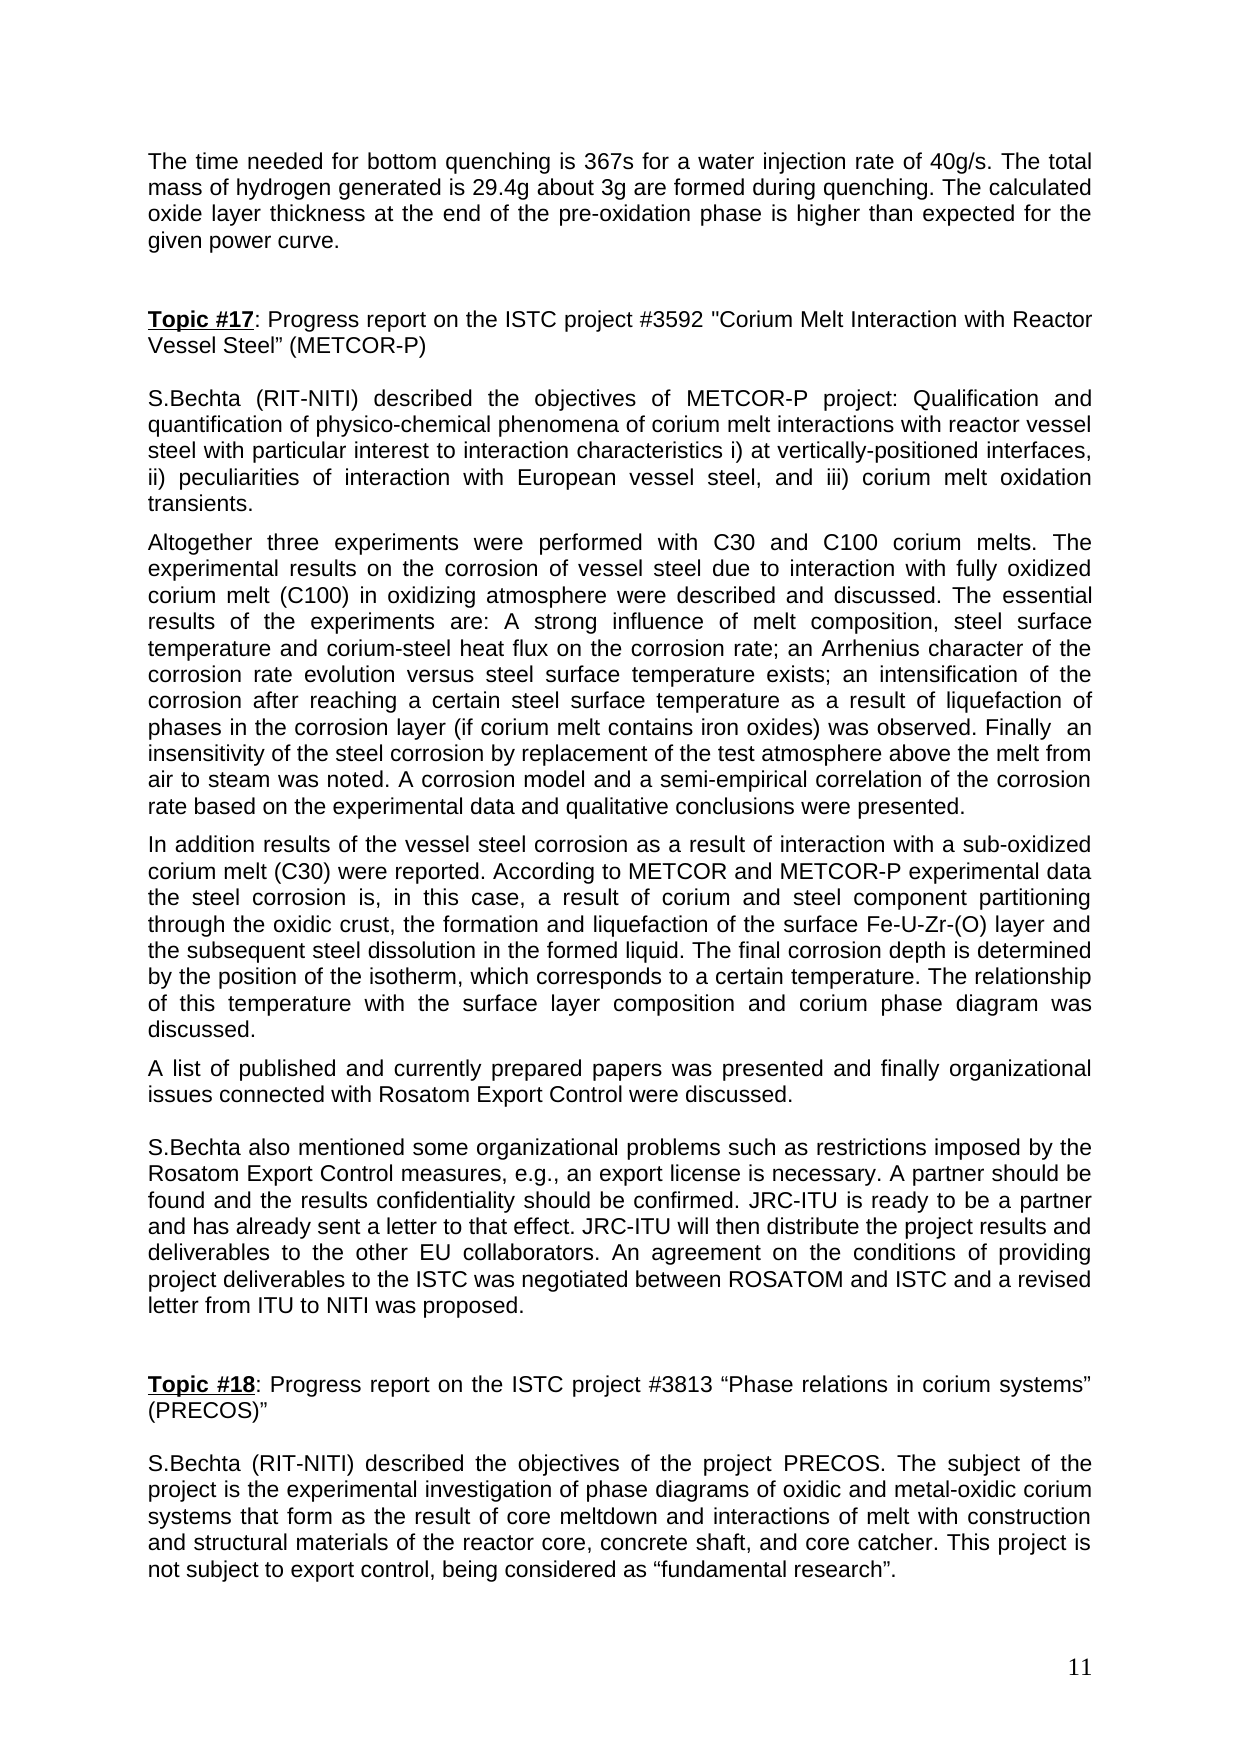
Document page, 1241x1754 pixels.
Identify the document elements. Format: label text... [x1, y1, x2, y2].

text S.Bechta (RIT-NITI) described the objectives of the project PRECOS. The subject of the project is the experimental investigation of phase diagrams of oxidic and metal-oxidic corium systems that form as the result of core meltdown and interactions of melt with construction and structural materials of the reactor core, concrete shaft, and core catcher. This project is not subject to export control, being considered as “fundamental research”. [148, 1450, 1093, 1582]
text Altogether three experiments were performed with C30 and C100 corium melts. The experimental results on the corrosion of vessel steel due to interaction with fully oxidized corium melt (C100) in oxidizing atmosphere were described and discussed. The essential results of the experiments are: A strong influence of melt composition, steel surface temperature and corium-steel heat flux on the corrosion rate; an Arrhenius character of the corrosion rate evolution versus steel surface temperature exists; an intensification of the corrosion after reaching a certain steel surface temperature as a result of liquefaction of phases in the corrosion layer (if corium melt contains iron oxides) was observed. Finally an insensitivity of the steel corrosion by replacement of the test atmosphere above the melt from air to steam was noted. A corrosion model and a semi-empirical correlation of the corrosion rate based on the experimental data and qualitative conclusions were presented. [148, 529, 1093, 819]
text S.Bechta also mentioned some organizational problems such as restrictions imposed by the Rosatom Export Control measures, e.g., an export license is necessary. A partner should be found and the results confidentiality should be confirmed. JRC-ITU is ready to be a partner and has already sent a letter to that effect. JRC-ITU will then distribute the project results and deliverables to the other EU collaborators. An agreement on the conditions of providing project deliverables to the ISTC was negotiated between ROSATOM and ISTC and a revised letter from ITU to NITI was proposed. [148, 1134, 1093, 1318]
text Topic #18: Progress report on the ISTC project #3813 “Phase relations in corium systems” (PRECOS)” [148, 1371, 1093, 1424]
text Topic #17: Progress report on the ISTC project #3592 "Corium Melt Interaction with Reactor Vessel Steel” (METCOR-P) [148, 306, 1093, 358]
text In addition results of the vessel steel corrosion as a result of interaction with a sub-oxidized corium melt (C30) were reported. According to METCOR and METCOR-P experimental data the steel corrosion is, in this case, a result of corium and steel component partitioning through the oxidic crust, the formation and liquefaction of the surface Fe-U-Zr-(O) layer and the subsequent steel dissolution in the formed liquid. The final corrosion depth is determined by the position of the isotherm, which corresponds to a certain temperature. The relationship of this temperature with the surface layer composition and corium phase diagram was discussed. [148, 831, 1093, 1042]
text A list of published and currently prepared papers was presented and finally organizational issues connected with Rosatom Export Control were discussed. [148, 1055, 1093, 1107]
text S.Bechta (RIT-NITI) described the objectives of METCOR-P project: Qualification and quantification of physico-chemical phenomena of corium melt interactions with reactor vessel steel with particular interest to interaction characteristics i) at vertically-positioned interfaces, ii) peculiarities of interaction with European vessel steel, and iii) corium melt oxidation transients. [148, 385, 1093, 517]
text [148, 148, 1093, 253]
